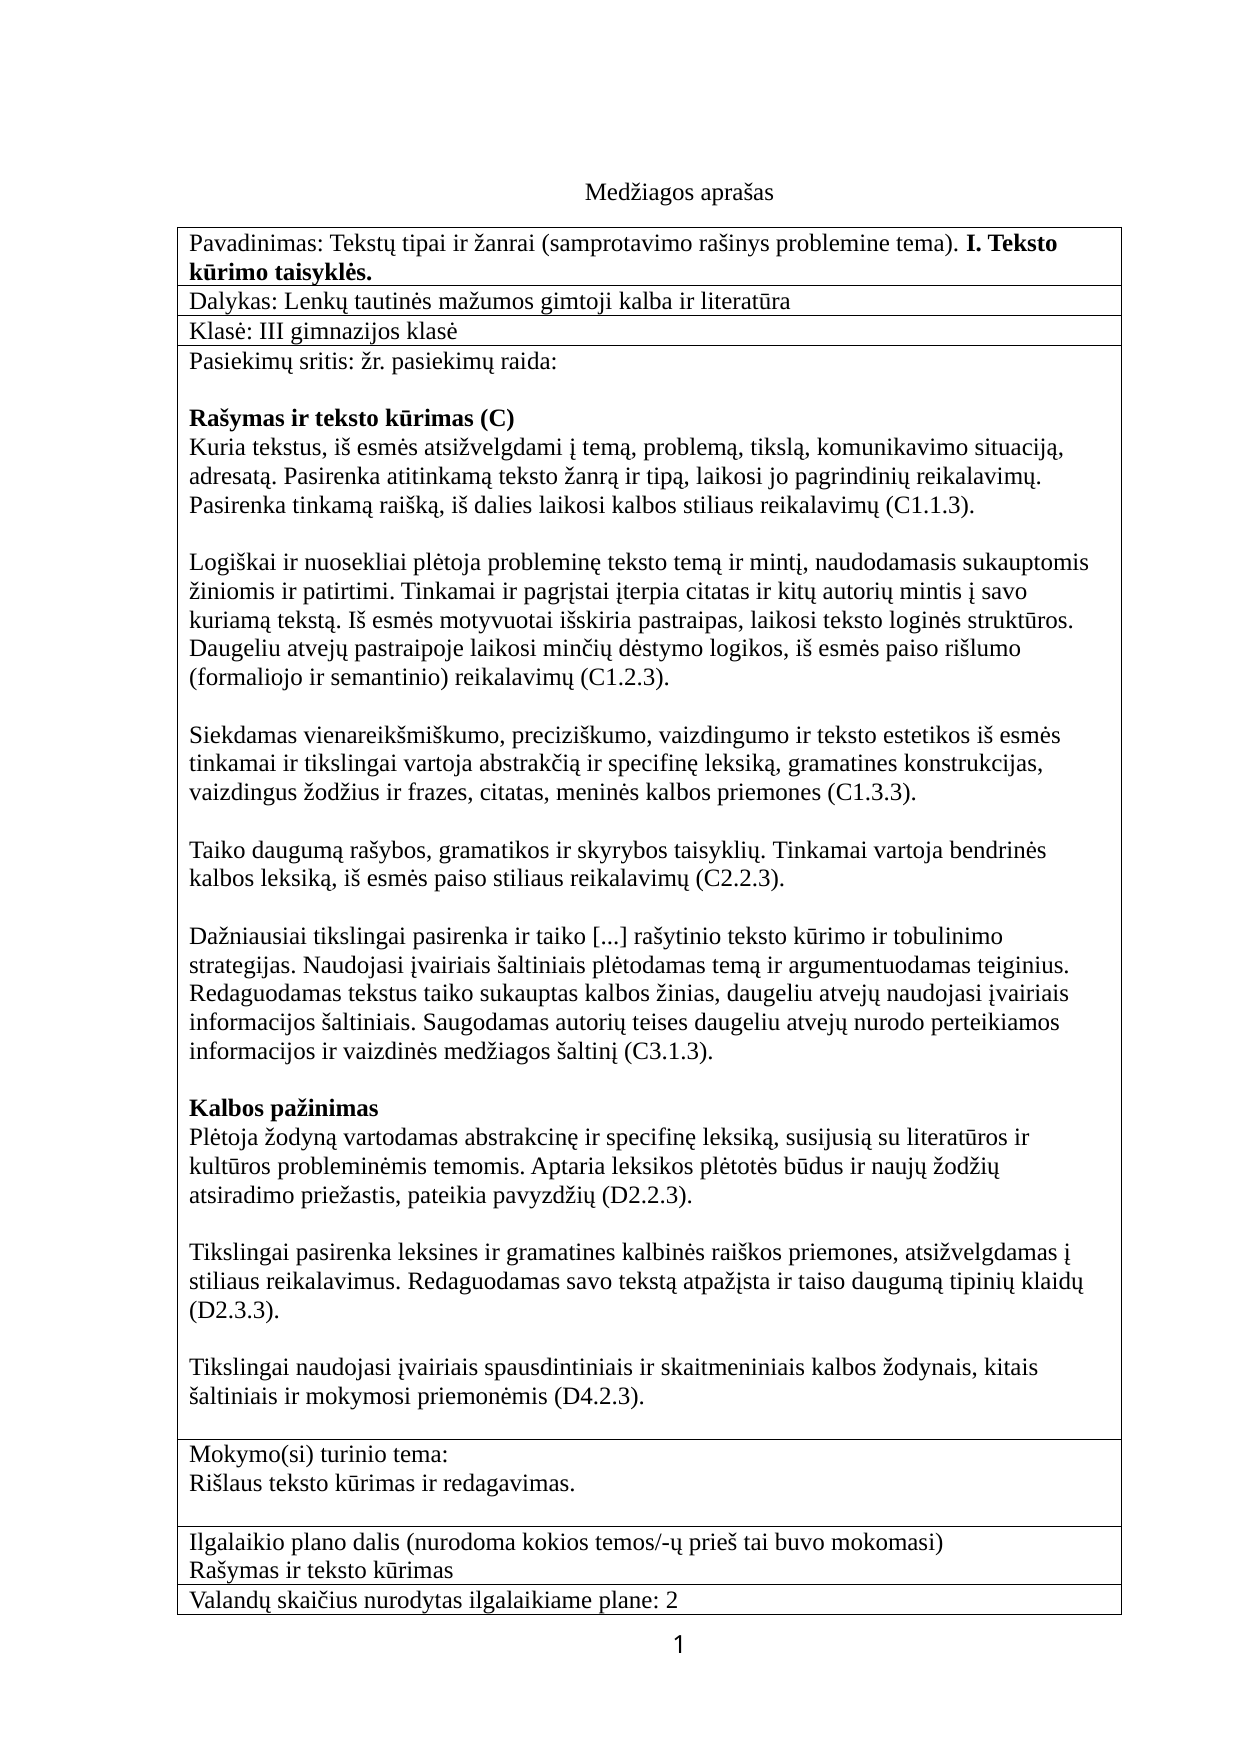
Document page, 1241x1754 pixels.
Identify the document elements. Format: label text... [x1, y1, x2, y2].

table_header Pavadinimas: Tekstų tipai ir žanrai (samprotavimo rašinys problemine tema). I. Teksto kūrimo taisyklės. [178, 228, 1121, 285]
table_cell Ilgalaikio plano dalis (nurodoma kokios temos/-ų prieš tai buvo mokomasi) Rašymas ir teksto kūrimas [178, 1527, 1121, 1584]
text Medžiagos aprašas [177, 177, 1181, 206]
table_cell Mokymo(si) turinio tema: Rišlaus teksto kūrimas ir redagavimas. [178, 1440, 1121, 1526]
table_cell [178, 1585, 1121, 1614]
table_cell Dalykas: Lenkų tautinės mažumos gimtoji kalba ir literatūra [178, 286, 1121, 315]
table_cell Klasė: III gimnazijos klasė [178, 316, 1121, 345]
table_cell Pasiekimų sritis: žr. pasiekimų raida: Rašymas ir teksto kūrimas (C) Kuria tekstus, iš esmės atsižvelgdami į temą, problemą, tikslą, komunikavimo situaciją, adresatą. Pasirenka atitinkamą teksto žanrą ir tipą, laikosi jo pagrindinių reikalavimų. Pasirenka tinkamą raišką, iš dalies laikosi kalbos stiliaus reikalavimų (C1.1.3). Logiškai ir nuosekliai plėtoja probleminę teksto temą ir mintį, naudodamasis sukauptomis žiniomis ir patirtimi. Tinkamai ir pagrįstai įterpia citatas ir kitų autorių mintis į savo kuriamą tekstą. Iš esmės motyvuotai išskiria pastraipas, laikosi teksto loginės struktūros. Daugeliu atvejų pastraipoje laikosi minčių dėstymo logikos, iš esmės paiso rišlumo (formaliojo ir semantinio) reikalavimų (C1.2.3). Siekdamas vienareikšmiškumo, preciziškumo, vaizdingumo ir teksto estetikos iš esmės tinkamai ir tikslingai vartoja abstrakčią ir specifinę leksiką, gramatines konstrukcijas, vaizdingus žodžius ir frazes, citatas, meninės kalbos priemones (C1.3.3). Taiko daugumą rašybos, gramatikos ir skyrybos taisyklių. Tinkamai vartoja bendrinės kalbos leksiką, iš esmės paiso stiliaus reikalavimų (C2.2.3). Dažniausiai tikslingai pasirenka ir taiko [...] rašytinio teksto kūrimo ir tobulinimo strategijas. Naudojasi įvairiais šaltiniais plėtodamas temą ir argumentuodamas teiginius. Redaguodamas tekstus taiko sukauptas kalbos žinias, daugeliu atvejų naudojasi įvairiais informacijos šaltiniais. Saugodamas autorių teises daugeliu atvejų nurodo perteikiamos informacijos ir vaizdinės medžiagos šaltinį (C3.1.3). Kalbos pažinimas Plėtoja žodyną vartodamas abstrakcinę ir specifinę leksiką, susijusią su literatūros ir kultūros probleminėmis temomis. Aptaria leksikos plėtotės būdus ir naujų žodžių atsiradimo priežastis, pateikia pavyzdžių (D2.2.3). Tikslingai pasirenka leksines ir gramatines kalbinės raiškos priemones, atsižvelgdamas į stiliaus reikalavimus. Redaguodamas savo tekstą atpažįsta ir taiso daugumą tipinių klaidų (D2.3.3). Tikslingai naudojasi įvairiais spausdintiniais ir skaitmeniniais kalbos žodynais, kitais šaltiniais ir mokymosi priemonėmis (D4.2.3). [178, 346, 1121, 1438]
